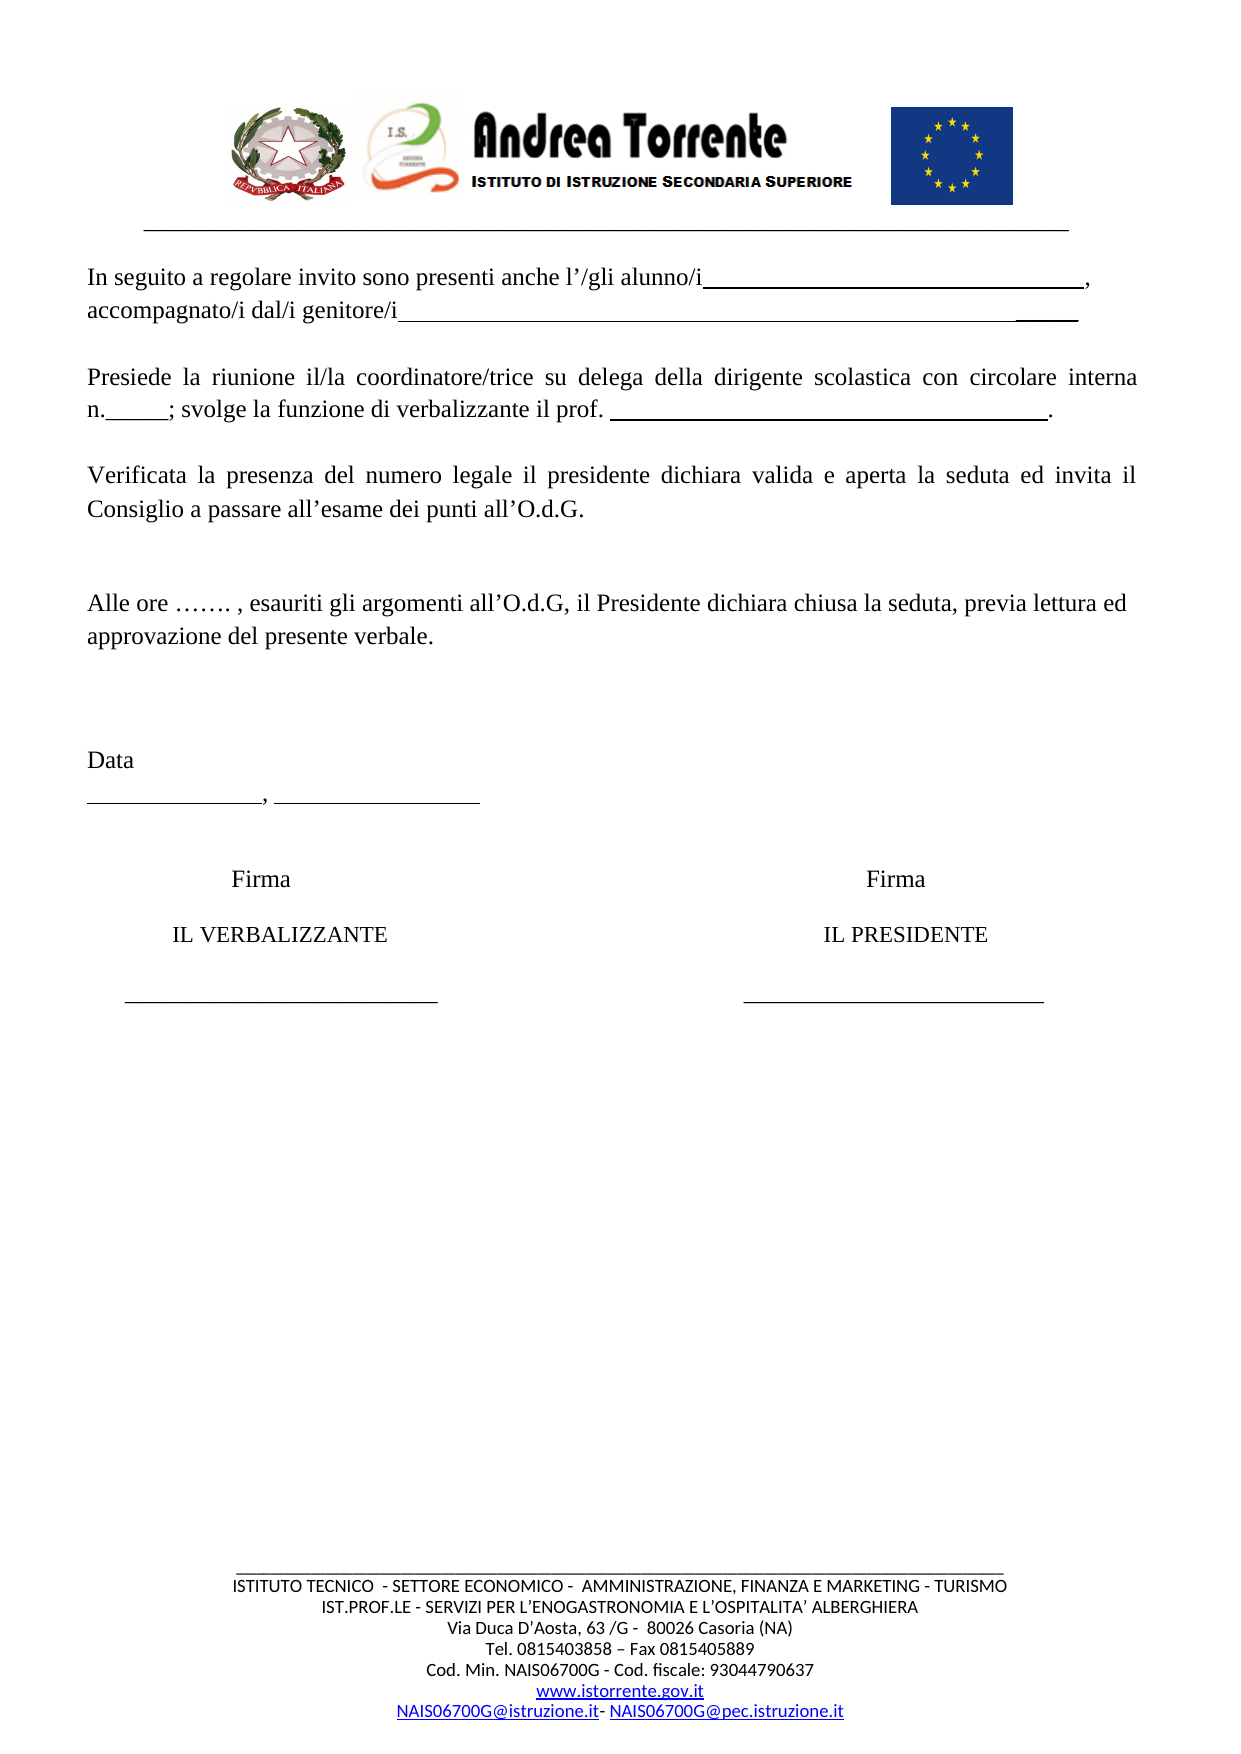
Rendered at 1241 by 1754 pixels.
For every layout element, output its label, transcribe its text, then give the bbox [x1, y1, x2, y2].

text In seguito a regolare invito sono presenti anche l’/gli alunno/i , accompagnato/i dal/i genitore/i _____ [87, 262, 1147, 324]
text IL VERBALIZZANTE IL PRESIDENTE [75, 921, 1050, 948]
picture [891, 107, 1013, 205]
text _________________________ ________________________ [75, 977, 1050, 1005]
picture [227, 73, 863, 205]
text Alle ore ……. , esauriti gli argomenti all’O.d.G, il Presidente dichiara chiusa la seduta, previa lettura ed approvazione del presente verbale. [87, 588, 1139, 650]
text Data [87, 745, 1139, 773]
text , [87, 778, 1165, 806]
text Presiede la riunione il/la coordinatore/trice su delega della dirigente scolastica con circolare interna n._____; svolge la funzione di verbalizzante il prof. . [87, 362, 1138, 423]
text Verificata la presenza del numero legale il presidente dichiara valida e aperta la seduta ed invita il Consiglio a passare all’esame dei punti all’O.d.G. [87, 461, 1138, 522]
text Firma Firma [75, 864, 1050, 893]
